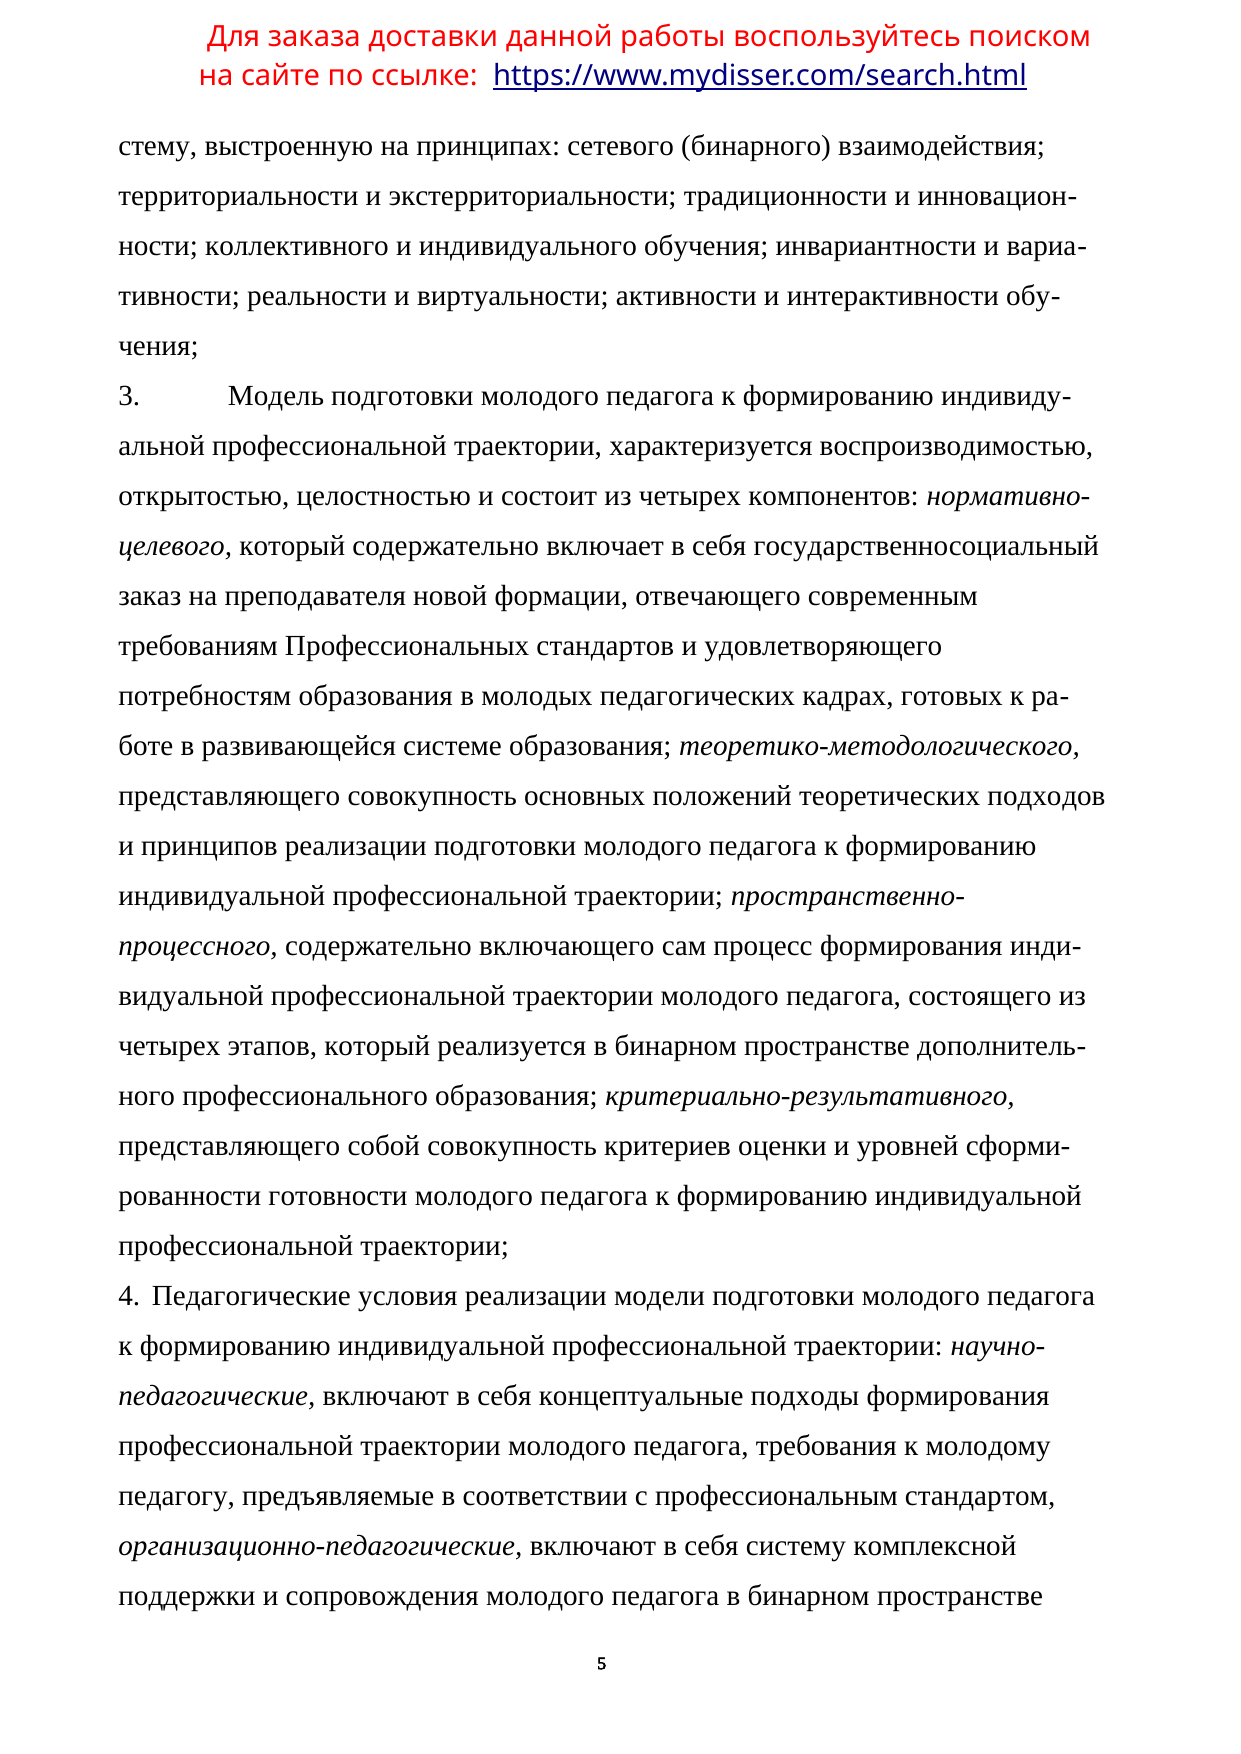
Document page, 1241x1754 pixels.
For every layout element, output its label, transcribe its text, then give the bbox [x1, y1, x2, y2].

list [118, 115, 1107, 365]
list Модель подготовки молодого педагога к формированию индивидуальной профессиональной траектории, характеризуется воспроизводимостью, открытостью, целостностью и состоит из четырех компонентов: нормативно-целевого, который содержательно включает в себя государственносоциальный заказ на преподавателя новой формации, отвечающего современным требованиям Профессиональных стандартов и удовлетворяющего потребностям образования в молодых педагогических кадрах, готовых к работе в развивающейся системе образования; теоретико-методологического, представляющего совокупность основных положений теоретических подходов и принципов реализации подготовки молодого педагога к формированию индивидуальной профессиональной траектории; пространственнопроцессного, содержательно включающего сам процесс формирования индивидуальной профессиональной траектории молодого педагога, состоящего из четырех этапов, который реализуется в бинарном пространстве дополнительного профессионального образования; критериально-результативного, представляющего собой совокупность критериев оценки и уровней сформи- рованности готовности молодого педагога к формированию индивидуальной профессиональной траектории; [118, 365, 1107, 1265]
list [118, 1265, 1107, 1615]
